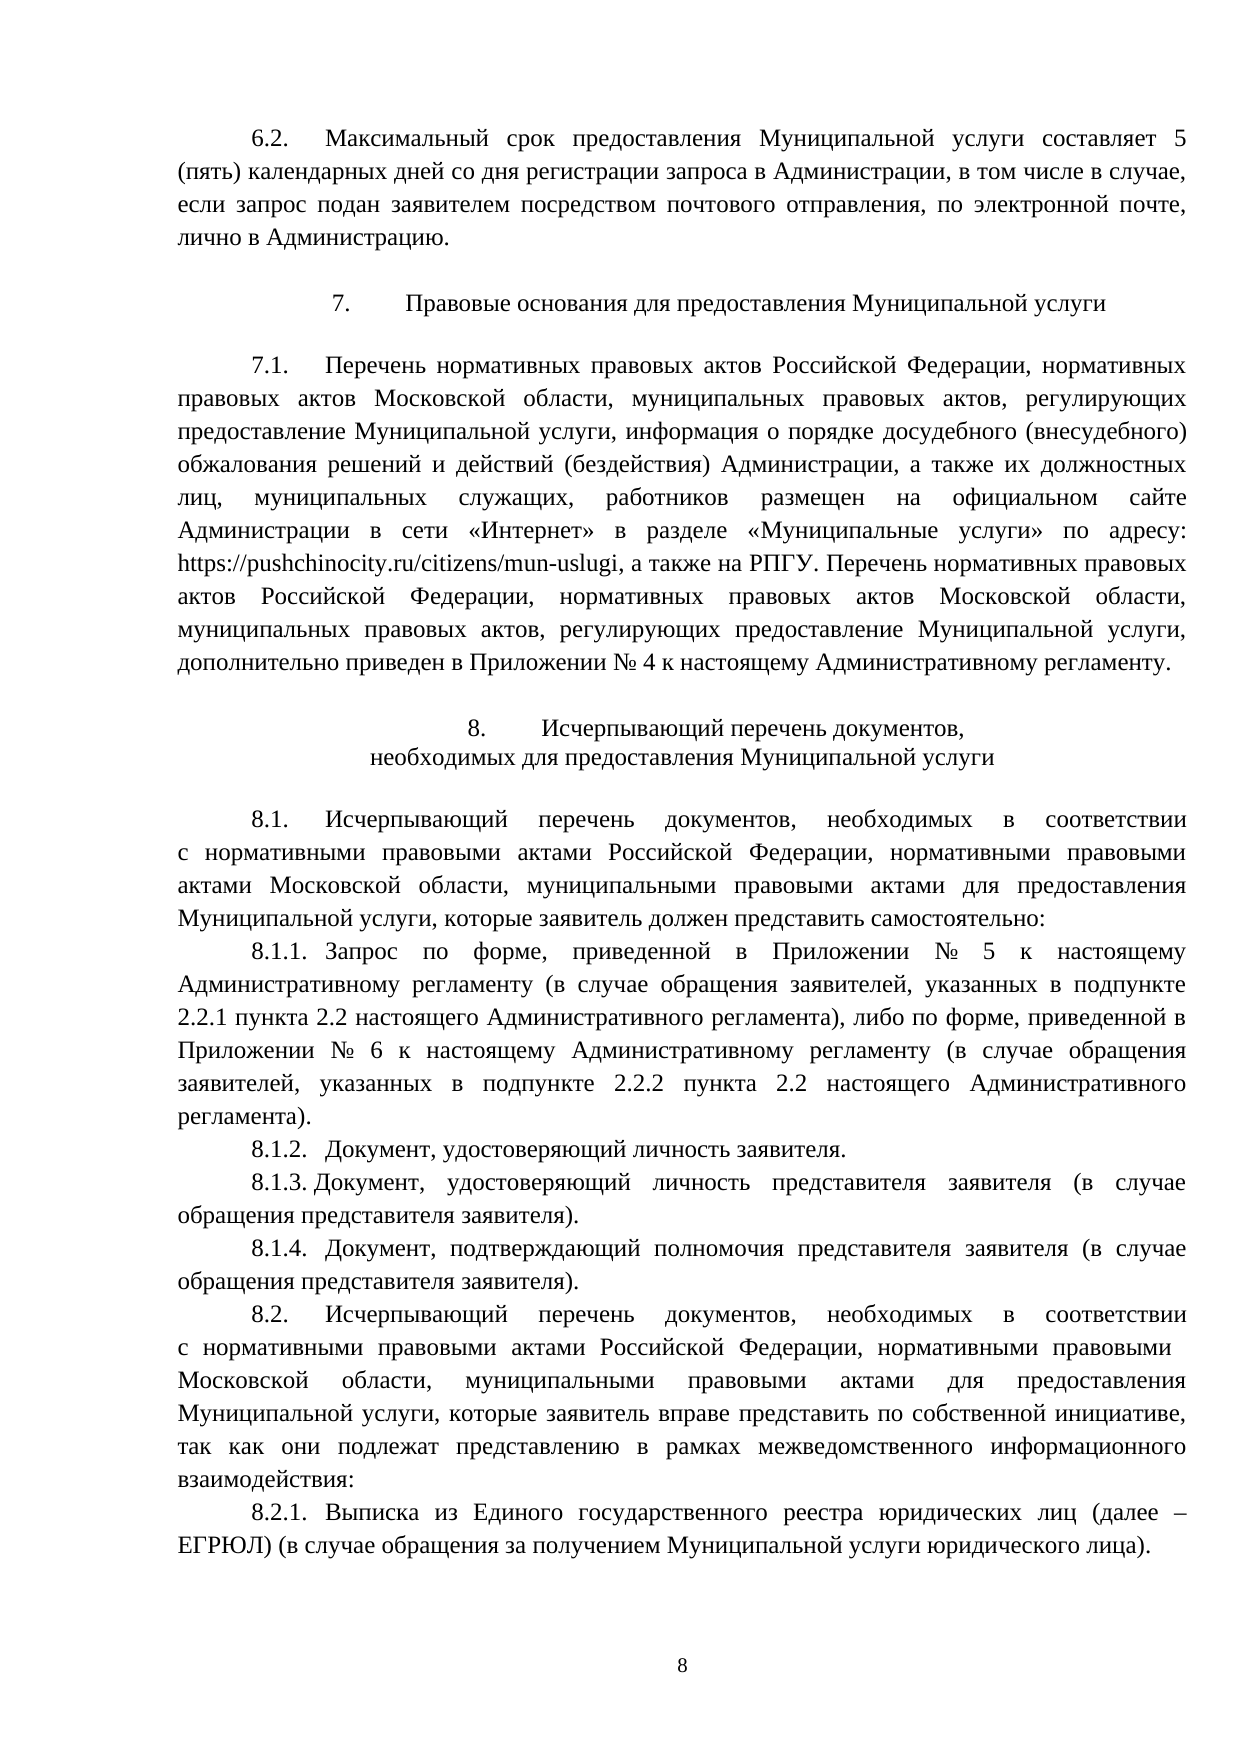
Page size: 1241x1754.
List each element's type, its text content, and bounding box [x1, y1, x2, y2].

text 8.2.1. Выписка из Единого государственного реестра юридических лиц (далее – ЕГРЮЛ) (в случае обращения за получением Муниципальной услуги юридического лица). [177, 1497, 1187, 1559]
text 8.1.3. Документ, удостоверяющий личность представителя заявителя (в случае обращения представителя заявителя). [177, 1167, 1187, 1229]
text Исчерпывающий перечень документов, необходимых в соответствии с нормативными правовыми актами Российской Федерации, нормативными правовыми актами Московской области, муниципальными правовыми актами для предоставления Муниципальной услуги, которые заявитель должен представить самостоятельно: [177, 804, 1187, 932]
text Перечень нормативных правовых актов Российской Федерации, нормативных правовых актов Московской области, муниципальных правовых актов, регулирующих предоставление Муниципальной услуги, информация о порядке досудебного (внесудебного) обжалования решений и действий (бездействия) Администрации, а также их должностных лиц, муниципальных служащих, работников размещен на официальном сайте Администрации в сети «Интернет» в разделе «Муниципальные услуги» по адресу: https://pushchinocity.ru/citizens/mun-uslugi, а также на РПГУ. Перечень нормативных правовых актов Российской Федерации, нормативных правовых актов Московской области, муниципальных правовых актов, регулирующих предоставление Муниципальной услуги, дополнительно приведен в Приложении № 4 к настоящему Административному регламенту. [177, 350, 1187, 676]
text Максимальный срок предоставления Муниципальной услуги составляет 5 (пять) календарных дней со дня регистрации запроса в Администрации, в том числе в случае, если запрос подан заявителем посредством почтового отправления, по электронной почте, лично в Администрацию. [177, 123, 1187, 251]
text 8.1.2. Документ, удостоверяющий личность заявителя. [177, 1134, 1187, 1163]
text Правовые основания для предоставления Муниципальной услуги [177, 288, 1187, 317]
text 8.1.1. Запрос по форме, приведенной в Приложении № 5 к настоящему Административному регламенту (в случае обращения заявителей, указанных в подпункте 2.2.1 пункта 2.2 настоящего Административного регламента), либо по форме, приведенной в Приложении № 6 к настоящему Административному регламенту (в случае обращения заявителей, указанных в подпункте 2.2.2 пункта 2.2 настоящего Административного регламента). [177, 936, 1187, 1130]
text Исчерпывающий перечень документов, необходимых в соответствии с нормативными правовыми актами Российской Федерации, нормативными правовыми Московской области, муниципальными правовыми актами для предоставления Муниципальной услуги, которые заявитель вправе представить по собственной инициативе, так как они подлежат представлению в рамках межведомственного информационного взаимодействия: [177, 1299, 1187, 1493]
text 8.1.4. Документ, подтверждающий полномочия представителя заявителя (в случае обращения представителя заявителя). [177, 1233, 1187, 1295]
text Исчерпывающий перечень документов, необходимых для предоставления Муниципальной услуги [177, 713, 1187, 771]
